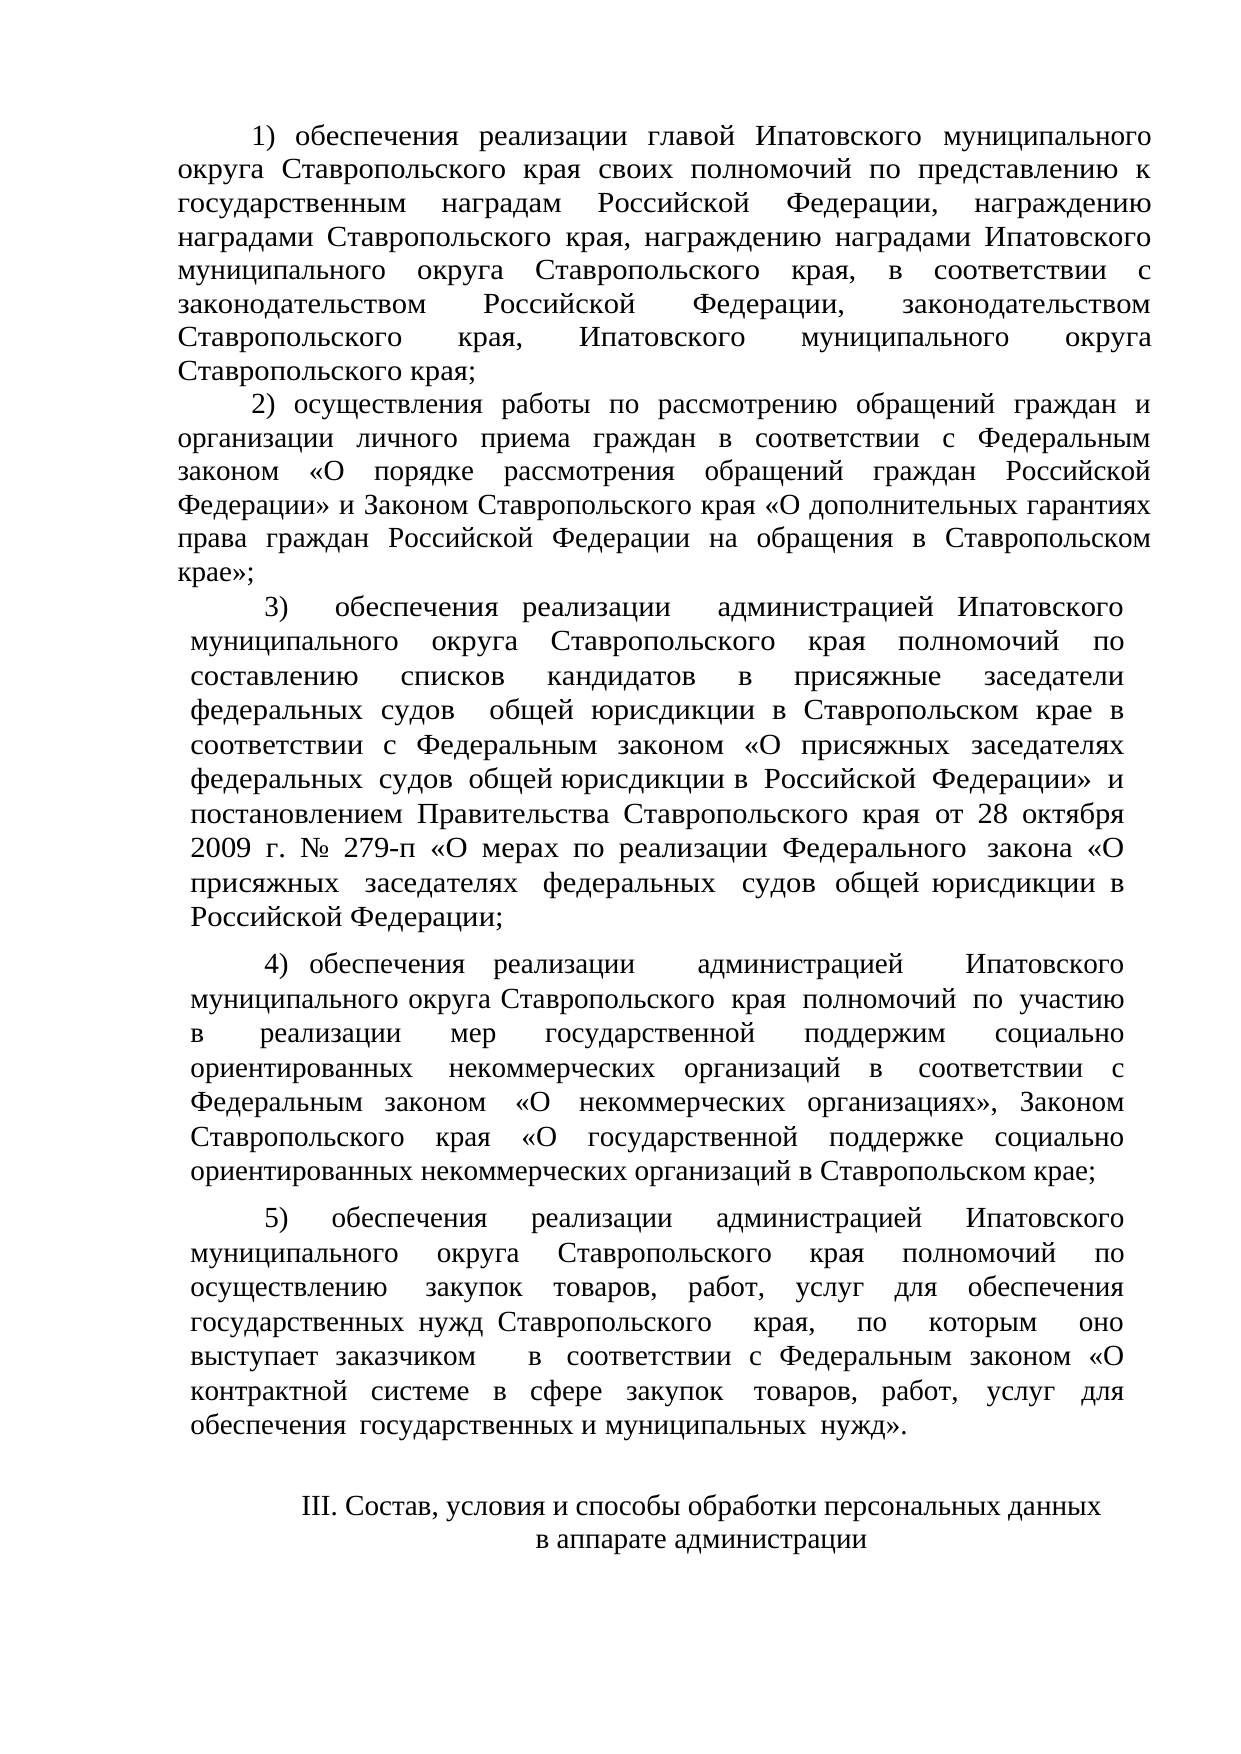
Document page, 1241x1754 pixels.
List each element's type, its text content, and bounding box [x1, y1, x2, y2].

text в аппарате администрации [177, 1521, 1152, 1555]
text 5) обеспечения реализации администрацией Ипатовского муниципального округа Ставропольского края полномочий по осуществлению закупок товаров, работ, услуг для обеспечения государственных нужд Ставропольского края, по которым оно выступает заказчиком в соответствии с Федеральным законом «О контрактной системе в сфере закупок товаров, работ, услуг для обеспечения государственных и муниципальных нужд». [190, 1200, 1124, 1441]
text III. Состав, условия и способы обработки персональных данных [177, 1488, 1152, 1521]
text 4) обеспечения реализации администрацией Ипатовского муниципального округа Ставропольского края полномочий по участию в реализации мер государственной поддержим социально ориентированных некоммерческих организаций в соответствии с Федеральным законом «О некоммерческих организациях», Законом Ставропольского края «О государственной поддержке социально ориентированных некоммерческих организаций в Ставропольском крае; [190, 946, 1124, 1187]
text 3) обеспечения реализации администрацией Ипатовского муниципального округа Ставропольского края полномочий по составлению списков кандидатов в присяжные заседатели федеральных судов общей юрисдикции в Ставропольском крае в соответствии с Федеральным законом «О присяжных заседателях федеральных судов общей юрисдикции в Российской Федерации» и постановлением Правительства Ставропольского края от 28 октября 2009 г. № 279-п «О мерах по реализации Федерального закона «О присяжных заседателях федеральных судов общей юрисдикции в Pocсийской Федерации; [190, 589, 1124, 933]
text 2) осуществления работы по рассмотрению обращений граждан и организации личного приема граждан в соответствии с Федеральным законом «О порядке рассмотрения обращений граждан Российской Федерации» и Законом Ставропольского края «О дополнительных гарантиях права граждан Российской Федерации на обращения в Ставропольском крае»; [177, 386, 1152, 588]
text 1) обеспечения реализации главой Ипатовского муниципального округа Ставропольского края своих полномочий по представлению к государственным наградам Российской Федерации, награждению наградами Ставропольского края, награждению наградами Ипатовского муниципального округа Ставропольского края, в соответствии с законодательством Российской Федерации, законодательством Ставропольского края, Ипатовского муниципального округа Ставропольского края; [177, 118, 1152, 386]
